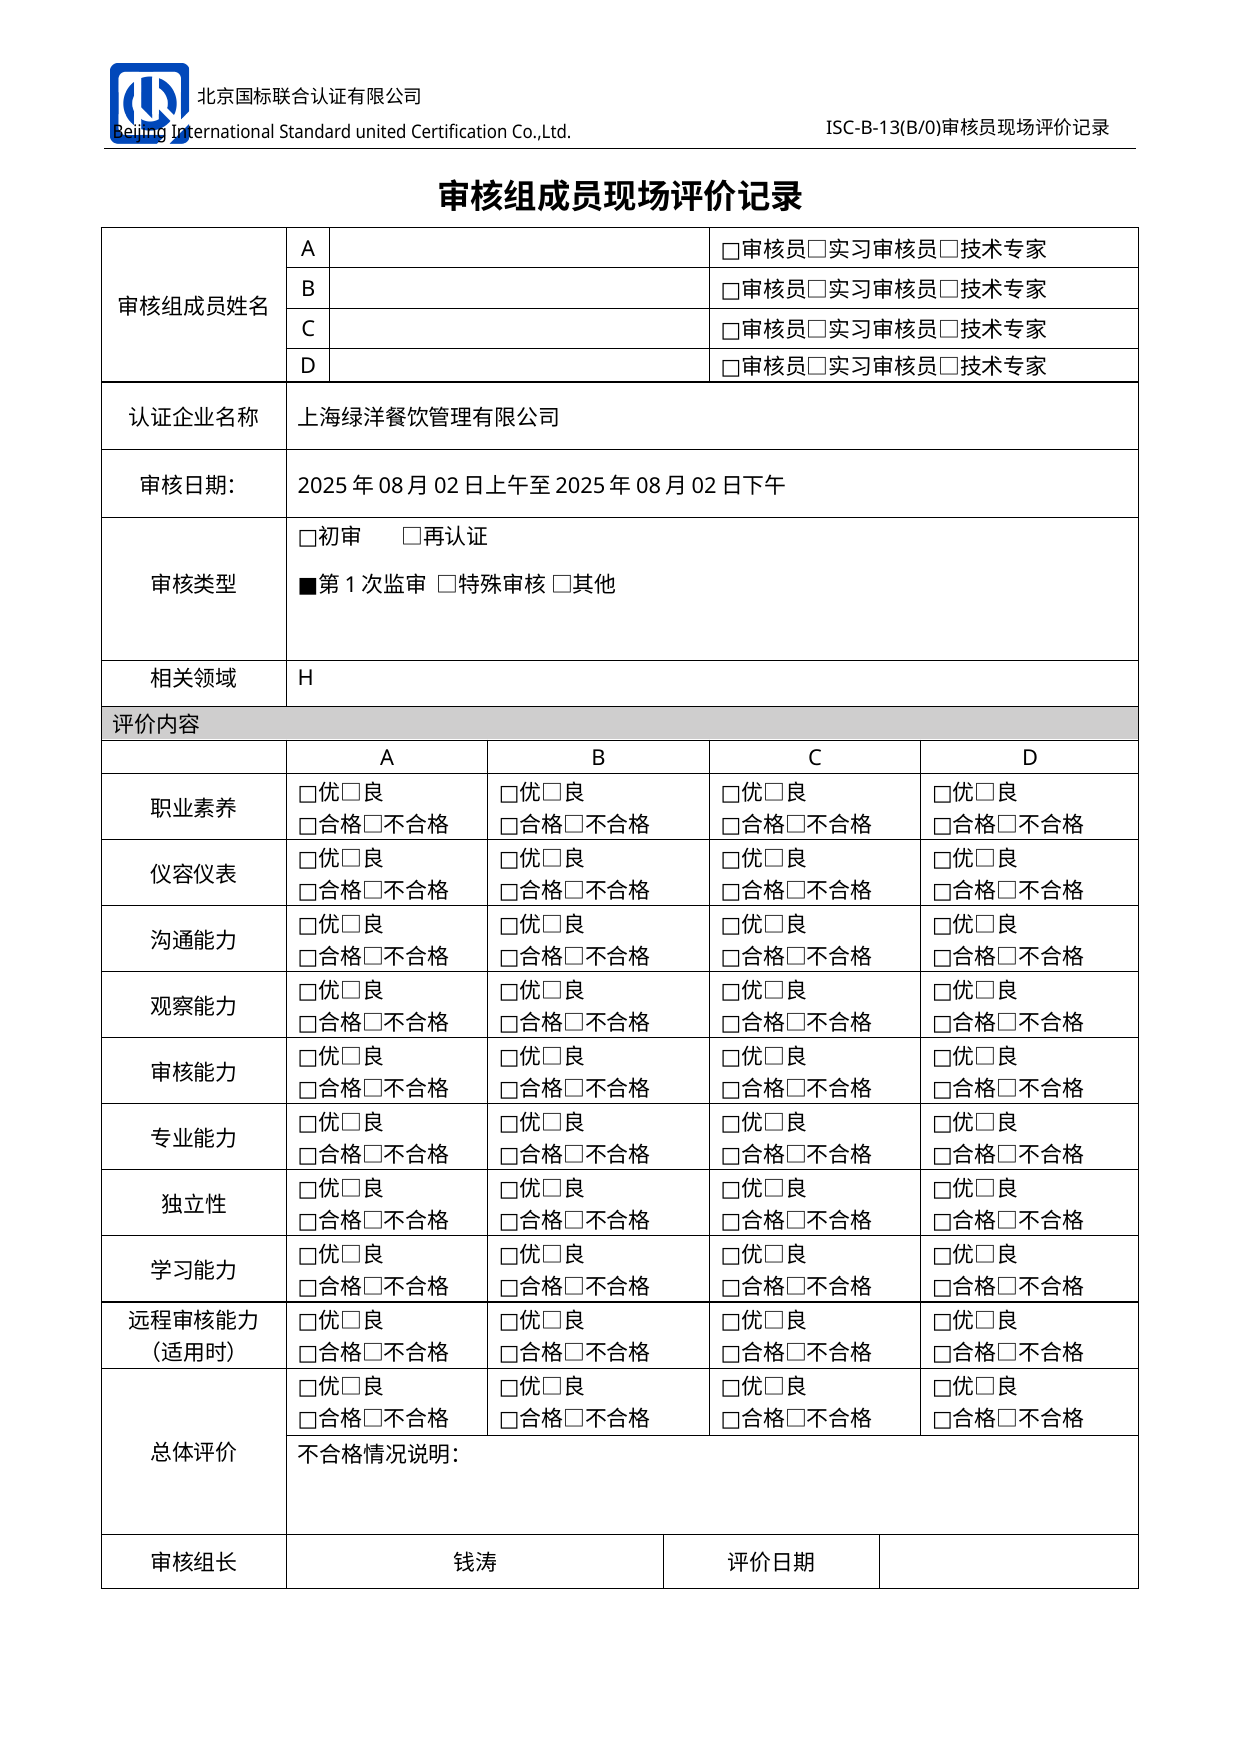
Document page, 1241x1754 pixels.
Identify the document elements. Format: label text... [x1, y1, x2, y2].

table_cell 不合格情况说明： [287, 1436, 1138, 1534]
table_cell 独立性 [102, 1170, 286, 1235]
table_cell 审核能力 [102, 1038, 286, 1103]
table_cell 总体评价 [102, 1369, 286, 1534]
table_cell □优□良 □合格□不合格 [921, 1303, 1138, 1367]
table_cell 审核类型 [102, 518, 286, 660]
table_header A [287, 228, 329, 267]
table_cell [880, 1535, 1138, 1587]
table_cell □优□良 □合格□不合格 [710, 1369, 920, 1435]
table_cell □优□良 □合格□不合格 [921, 906, 1138, 971]
table_cell □优□良 □合格□不合格 [921, 1236, 1138, 1301]
table_cell □优□良 □合格□不合格 [488, 1104, 709, 1169]
table_cell 认证企业名称 [102, 383, 286, 449]
table_cell □优□良 □合格□不合格 [710, 972, 920, 1037]
table_cell □优□良 □合格□不合格 [287, 1369, 487, 1435]
table_cell 专业能力 [102, 1104, 286, 1169]
table_cell [330, 268, 709, 308]
table_cell □审核员□实习审核员□技术专家 [710, 349, 1138, 381]
table_cell □优□良 □合格□不合格 [921, 774, 1138, 839]
table_cell □优□良 □合格□不合格 [488, 840, 709, 905]
table_cell □优□良 □合格□不合格 [710, 1038, 920, 1103]
table_cell □优□良 □合格□不合格 [488, 1170, 709, 1235]
table_cell D [287, 349, 329, 381]
table_cell □优□良 □合格□不合格 [287, 1236, 487, 1301]
table_cell B [488, 741, 709, 773]
table_cell □优□良 □合格□不合格 [287, 1038, 487, 1103]
text 审核组成员现场评价记录 [112, 162, 1128, 227]
table_cell □优□良 □合格□不合格 [287, 906, 487, 971]
table_cell □优□良 □合格□不合格 [921, 1170, 1138, 1235]
table_cell 钱涛 [287, 1535, 663, 1587]
table_cell □优□良 □合格□不合格 [710, 906, 920, 971]
table_cell 观察能力 [102, 972, 286, 1037]
table_cell □优□良 □合格□不合格 [921, 1104, 1138, 1169]
table_cell □优□良 □合格□不合格 [710, 1236, 920, 1301]
picture [110, 63, 190, 144]
table_cell □优□良 □合格□不合格 [488, 1303, 709, 1367]
table_cell 仪容仪表 [102, 840, 286, 905]
table_cell □优□良 □合格□不合格 [287, 972, 487, 1037]
table_cell 职业素养 [102, 774, 286, 839]
table_cell □优□良 □合格□不合格 [710, 840, 920, 905]
table_cell 上海绿洋餐饮管理有限公司 [287, 383, 1138, 449]
table_cell □优□良 □合格□不合格 [710, 774, 920, 839]
table_cell 评价日期 [664, 1535, 879, 1587]
table_cell □优□良 □合格□不合格 [710, 1303, 920, 1367]
table_cell 沟通能力 [102, 906, 286, 971]
table_cell D [921, 741, 1138, 773]
table_cell □优□良 □合格□不合格 [921, 840, 1138, 905]
table_cell □优□良 □合格□不合格 [921, 972, 1138, 1037]
table_cell B [287, 268, 329, 308]
table_cell [330, 349, 709, 381]
table_cell □优□良 □合格□不合格 [488, 774, 709, 839]
table_cell A [287, 741, 487, 773]
table_cell □优□良 □合格□不合格 [287, 1170, 487, 1235]
table_cell □优□良 □合格□不合格 [488, 972, 709, 1037]
table_cell □审核员□实习审核员□技术专家 [710, 268, 1138, 308]
table_cell □优□良 □合格□不合格 [287, 1104, 487, 1169]
table_cell 远程审核能力 （适用时） [102, 1303, 286, 1367]
table_cell 学习能力 [102, 1236, 286, 1301]
table_cell 审核日期： [102, 450, 286, 517]
table_cell [102, 741, 286, 773]
table_header □审核员□实习审核员□技术专家 [710, 228, 1138, 267]
table_cell □审核员□实习审核员□技术专家 [710, 309, 1138, 348]
table_cell □优□良 □合格□不合格 [921, 1369, 1138, 1435]
table_cell □优□良 □合格□不合格 [287, 774, 487, 839]
table_cell 审核组长 [102, 1535, 286, 1587]
table_cell □优□良 □合格□不合格 [488, 1236, 709, 1301]
table_cell □优□良 □合格□不合格 [921, 1038, 1138, 1103]
table_header 审核组成员姓名 [102, 228, 286, 381]
table_cell □优□良 □合格□不合格 [488, 906, 709, 971]
table_cell 2025年08月02日上午至2025年08月02日下午 [287, 450, 1138, 517]
table_cell □优□良 □合格□不合格 [488, 1038, 709, 1103]
table_cell □优□良 □合格□不合格 [488, 1369, 709, 1435]
table_cell 评价内容 [102, 707, 1138, 739]
table_cell □优□良 □合格□不合格 [710, 1170, 920, 1235]
table_cell H [287, 661, 1138, 706]
table_cell C [287, 309, 329, 348]
table_cell □优□良 □合格□不合格 [710, 1104, 920, 1169]
table_cell □初审 □再认证 ■第1次监审 □特殊审核 □其他 [287, 518, 1138, 660]
table_cell 相关领域 [102, 661, 286, 706]
table_cell [330, 309, 709, 348]
table_header [330, 228, 709, 267]
table_cell C [710, 741, 920, 773]
table_cell □优□良 □合格□不合格 [287, 1303, 487, 1367]
table_cell □优□良 □合格□不合格 [287, 840, 487, 905]
